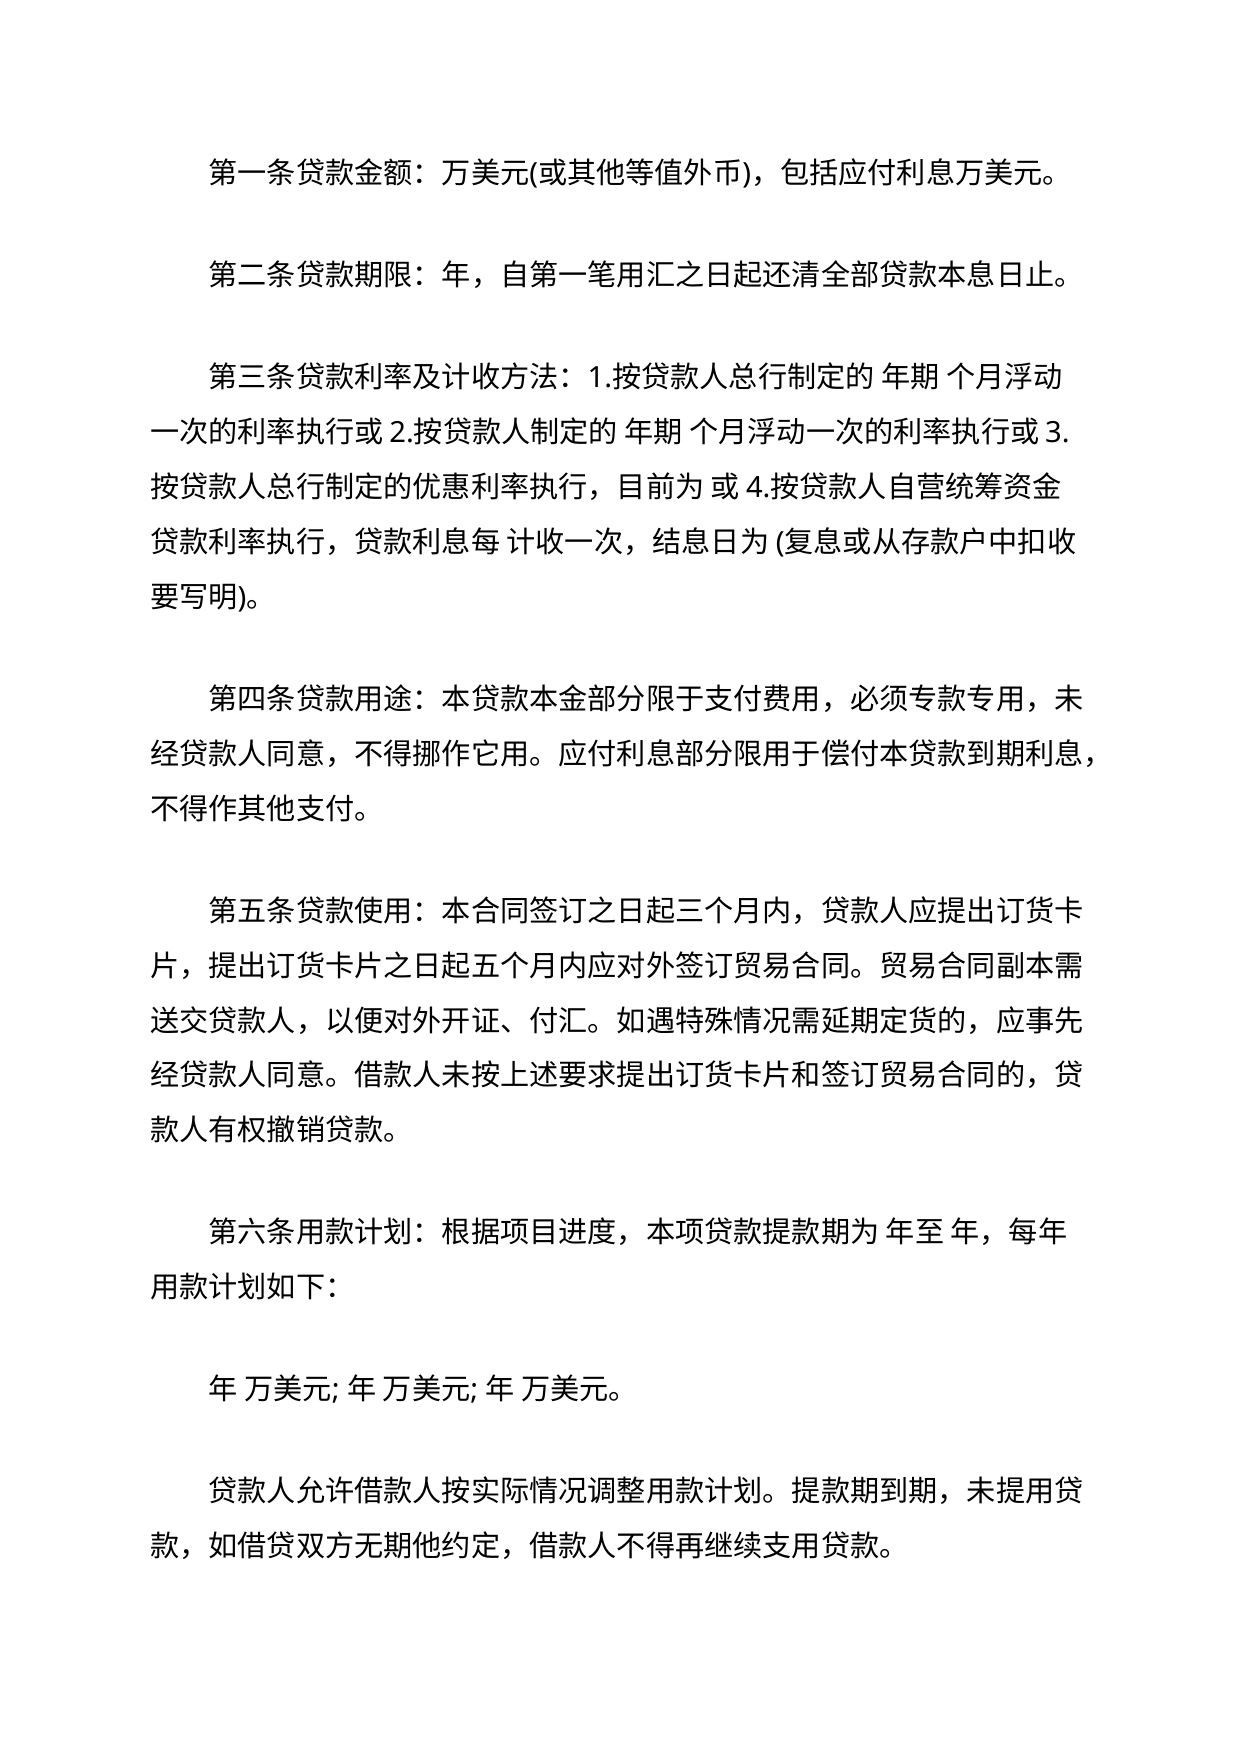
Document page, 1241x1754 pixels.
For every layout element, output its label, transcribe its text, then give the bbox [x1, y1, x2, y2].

text 第五条贷款使用：本合同签订之日起三个月内，贷款人应提出订货卡片，提出订货卡片之日起五个月内应对外签订贸易合同。贸易合同副本需送交贷款人，以便对外开证、付汇。如遇特殊情况需延期定货的，应事先经贷款人同意。借款人未按上述要求提出订货卡片和签订贸易合同的，贷款人有权撤销贷款。 [150, 887, 1090, 1149]
text 第二条贷款期限：年，自第一笔用汇之日起还清全部贷款本息日止。 [150, 252, 1090, 294]
text 第六条用款计划：根据项目进度，本项贷款提款期为 年至 年，每年用款计划如下： [150, 1209, 1090, 1306]
text 贷款人允许借款人按实际情况调整用款计划。提款期到期，未提用贷款，如借贷双方无期他约定，借款人不得再继续支用贷款。 [150, 1467, 1090, 1564]
text 第三条贷款利率及计收方法：1.按贷款人总行制定的 年期 个月浮动一次的利率执行或2.按贷款人制定的 年期 个月浮动一次的利率执行或3.按贷款人总行制定的优惠利率执行，目前为 或4.按贷款人自营统筹资金贷款利率执行，贷款利息每 计收一次，结息日为 (复息或从存款户中扣收要写明)。 [150, 354, 1090, 616]
text 第一条贷款金额：万美元(或其他等值外币)，包括应付利息万美元。 [150, 150, 1090, 192]
text 年 万美元; 年 万美元; 年 万美元。 [150, 1365, 1090, 1408]
text 第四条贷款用途：本贷款本金部分限于支付费用，必须专款专用，未经贷款人同意，不得挪作它用。应付利息部分限用于偿付本贷款到期利息，不得作其他支付。 [150, 676, 1090, 828]
